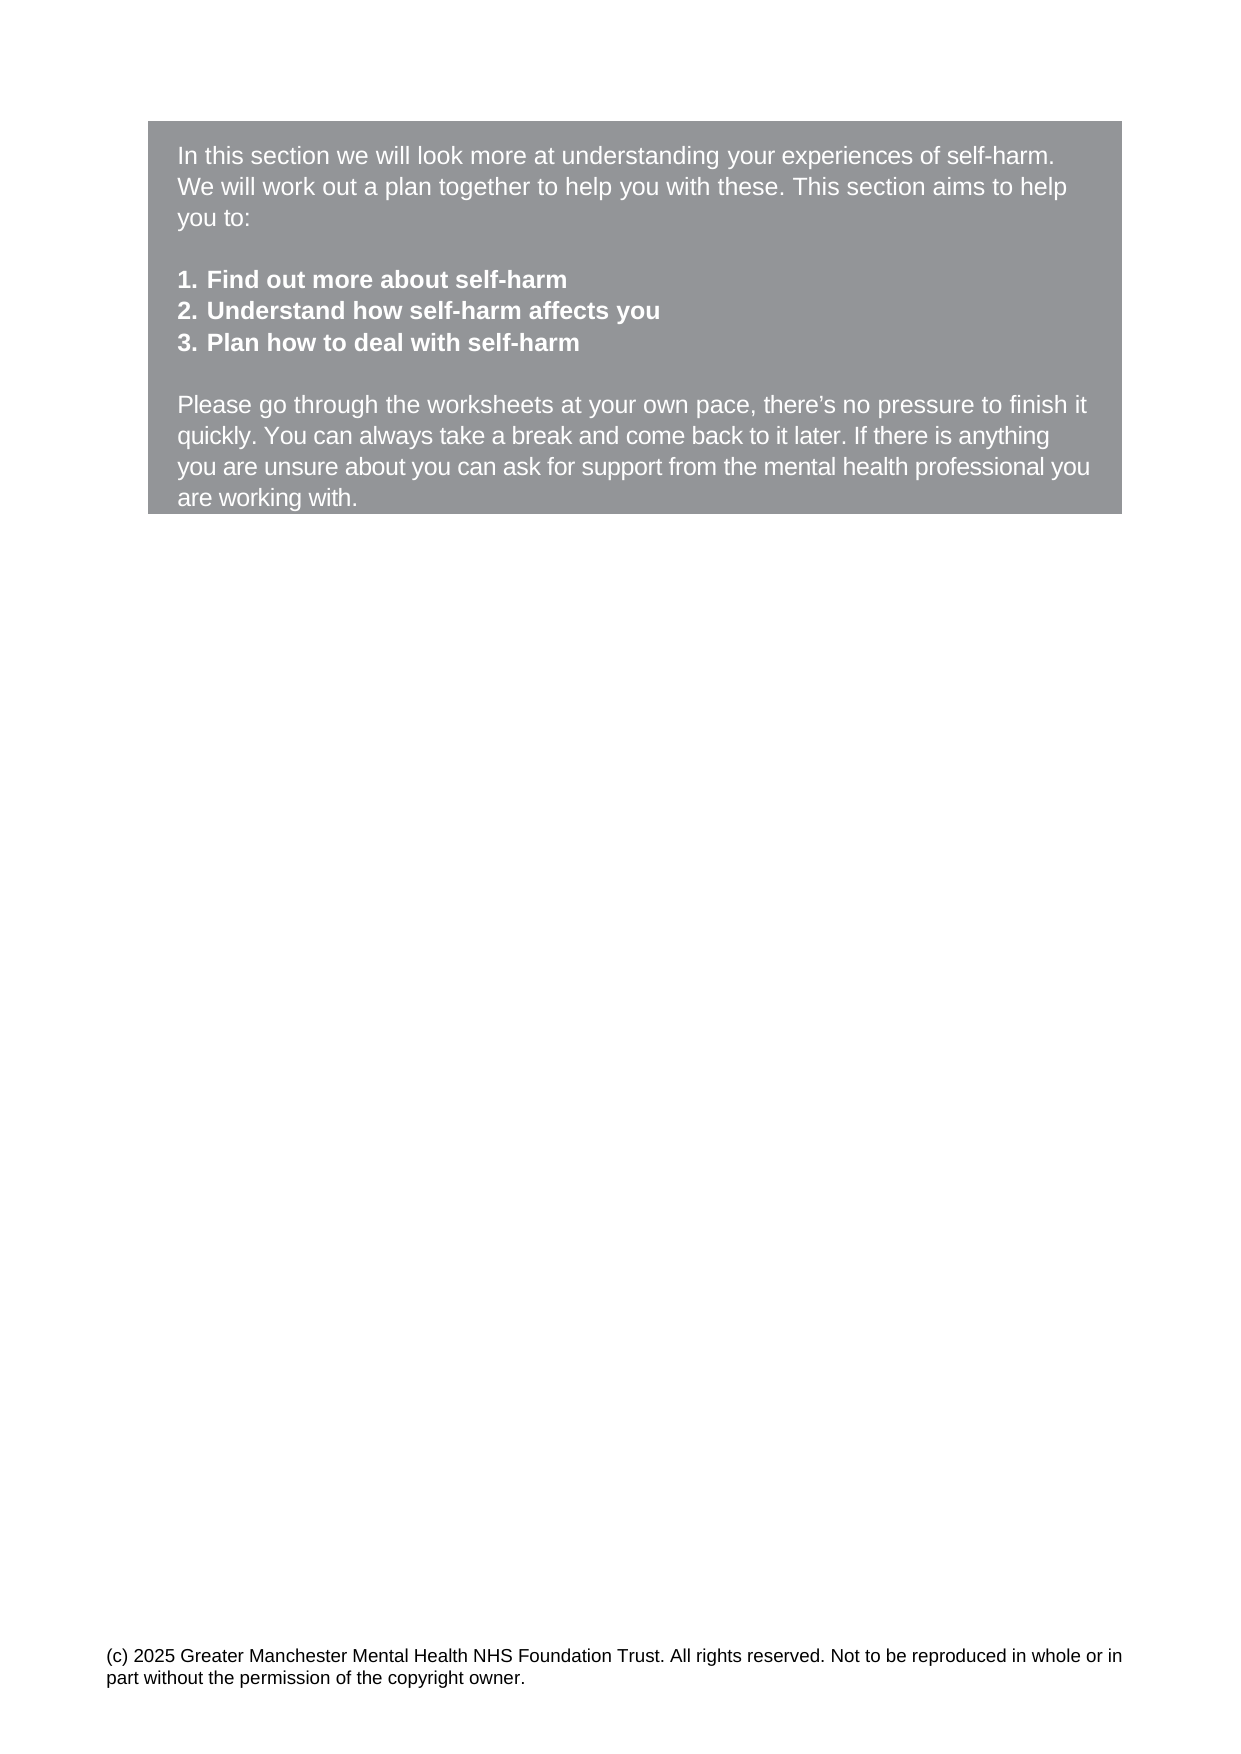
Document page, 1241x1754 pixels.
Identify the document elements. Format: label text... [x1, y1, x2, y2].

table_cell In this section we will look more at understanding your experiences of self-harm. We will work out a plan together to help you with these. This section aims to help you to: Find out more about self-harm Understand how self-harm affects you Plan how to deal with self-harm Please go through the worksheets at your own pace, there’s no pressure to finish it quickly. You can always take a break and come back to it later. If there is anything you are unsure about you can ask for support from the mental health professional you are working with. [148, 121, 1122, 514]
